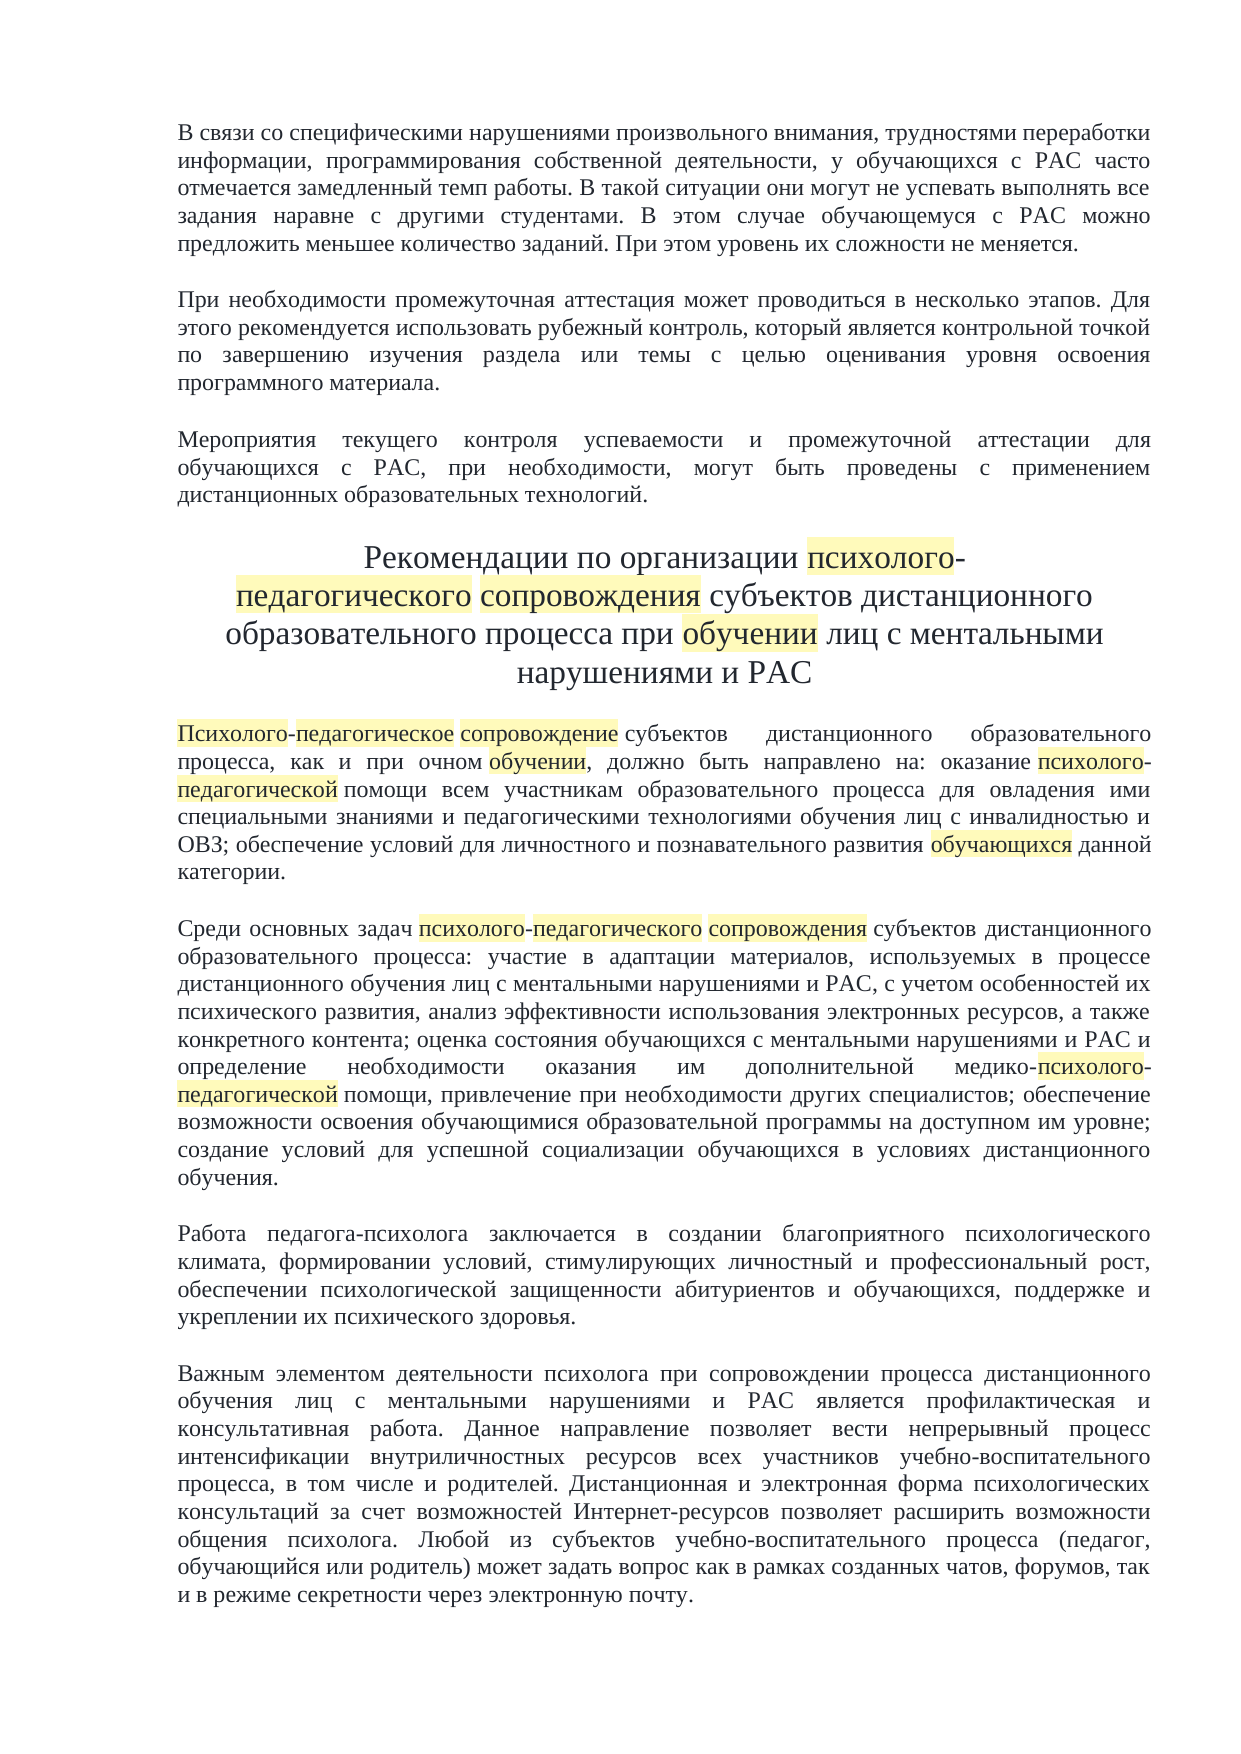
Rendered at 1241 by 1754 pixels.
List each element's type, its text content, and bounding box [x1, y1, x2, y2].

text При необходимости промежуточная аттестация может проводиться в несколько этапов. Для этого рекомендуется использовать рубежный контроль, который является контрольной точкой по завершению изучения раздела или темы с целью оценивания уровня освоения программного материала. [177, 285, 1152, 396]
text Среди основных задач психолого-педагогического сопровождения субъектов дистанционного образовательного процесса: участие в адаптации материалов, используемых в процессе дистанционного обучения лиц с ментальными нарушениями и РАС, с учетом особенностей их психического развития, анализ эффективности использования электронных ресурсов, а также конкретного контента; оценка состояния обучающихся с ментальными нарушениями и РАС и определение необходимости оказания им дополнительной медико-психолого-педагогической помощи, привлечение при необходимости других специалистов; обеспечение возможности освоения обучающимися образовательной программы на доступном им уровне; создание условий для успешной социализации обучающихся в условиях дистанционного обучения. [177, 914, 1152, 1190]
text В связи со специфическими нарушениями произвольного внимания, трудностями переработки информации, программирования собственной деятельности, у обучающихся с РАС часто отмечается замедленный темп работы. В такой ситуации они могут не успевать выполнять все задания наравне с другими студентами. В этом случае обучающемуся с РАС можно предложить меньшее количество заданий. При этом уровень их сложности не меняется. [177, 118, 1152, 256]
text Важным элементом деятельности психолога при сопровождении процесса дистанционного обучения лиц с ментальными нарушениями и РАС является профилактическая и консультативная работа. Данное направление позволяет вести непрерывный процесс интенсификации внутриличностных ресурсов всех участников учебно-воспитательного процесса, в том числе и родителей. Дистанционная и электронная форма психологических консультаций за счет возможностей Интернет-ресурсов позволяет расширить возможности общения психолога. Любой из субъектов учебно-воспитательного процесса (педагог, обучающийся или родитель) может задать вопрос как в рамках созданных чатов, форумов, так и в режиме секретности через электронную почту. [177, 1359, 1152, 1607]
text Психолого-педагогическое сопровождение субъектов дистанционного образовательного процесса, как и при очном обучении, должно быть направлено на: оказание психолого-педагогической помощи всем участникам образовательного процесса для овладения ими специальными знаниями и педагогическими технологиями обучения лиц с инвалидностью и ОВЗ; обеспечение условий для личностного и познавательного развития обучающихся данной категории. [177, 719, 1152, 885]
text Рекомендации по организации психолого-педагогического сопровождения субъектов дистанционного образовательного процесса при обучении лиц с ментальными нарушениями и РАС [177, 537, 1152, 690]
text Работа педагога-психолога заключается в создании благоприятного психологического климата, формировании условий, стимулирующих личностный и профессиональный рост, обеспечении психологической защищенности абитуриентов и обучающихся, поддержке и укреплении их психического здоровья. [177, 1219, 1152, 1330]
text Мероприятия текущего контроля успеваемости и промежуточной аттестации для обучающихся с РАС, при необходимости, могут быть проведены с применением дистанционных образовательных технологий. [177, 425, 1152, 508]
